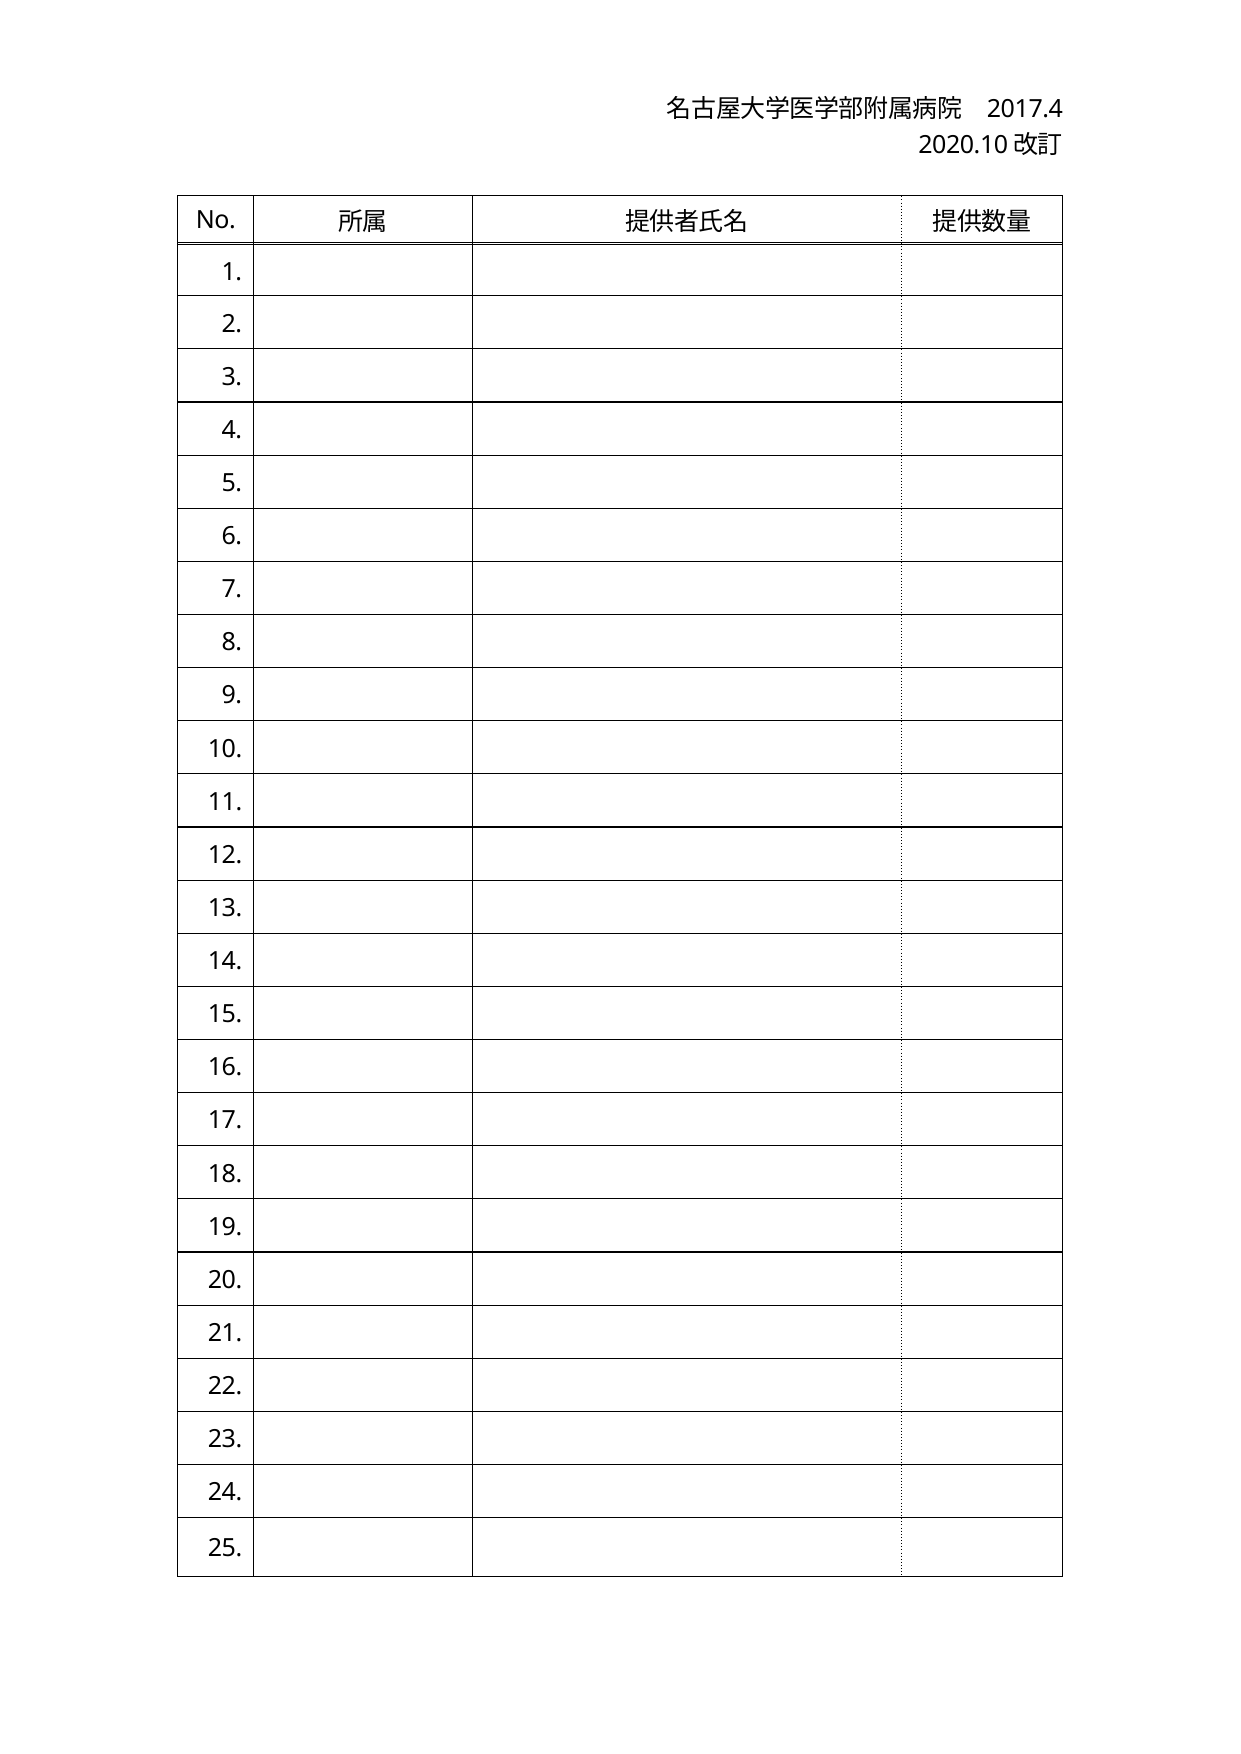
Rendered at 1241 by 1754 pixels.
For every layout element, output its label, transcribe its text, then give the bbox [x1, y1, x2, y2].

table_cell [901, 1518, 1062, 1576]
table_cell [473, 1306, 901, 1358]
table_cell [254, 1465, 472, 1517]
table_cell [473, 668, 901, 720]
table_cell [473, 721, 901, 773]
text 2020.10改訂 [177, 125, 1063, 161]
table_cell [901, 1253, 1062, 1304]
table_cell [254, 668, 472, 720]
table_cell [901, 1359, 1062, 1411]
table_cell 18. [178, 1146, 253, 1198]
text 名古屋大学医学部附属病院 2017.4 [177, 89, 1063, 125]
table_cell [254, 934, 472, 986]
table_cell [254, 1412, 472, 1464]
table_cell [901, 721, 1062, 773]
table_cell [901, 1093, 1062, 1145]
table_cell [901, 934, 1062, 986]
table_cell 10. [178, 721, 253, 773]
table_cell [901, 615, 1062, 667]
table_cell [473, 615, 901, 667]
table_cell 6. [178, 509, 253, 561]
table_cell [254, 774, 472, 826]
table_cell 24. [178, 1465, 253, 1517]
table_cell [254, 1146, 472, 1198]
table_cell [254, 987, 472, 1039]
table_cell [473, 245, 901, 295]
table_cell [901, 456, 1062, 508]
table_cell [254, 245, 472, 295]
table_cell 11. [178, 774, 253, 826]
table_cell [473, 1465, 901, 1517]
table_cell 13. [178, 881, 253, 933]
table_cell [254, 828, 472, 879]
table_cell [473, 1040, 901, 1092]
table_cell [254, 1359, 472, 1411]
table_cell [901, 296, 1062, 348]
table_cell 25. [178, 1518, 253, 1576]
table_cell 9. [178, 668, 253, 720]
table_cell [254, 1040, 472, 1092]
table_cell [901, 1199, 1062, 1251]
table_cell 23. [178, 1412, 253, 1464]
table_cell [901, 245, 1062, 295]
table_cell [254, 881, 472, 933]
table_cell [901, 668, 1062, 720]
table_cell [901, 1306, 1062, 1358]
table_cell [473, 296, 901, 348]
table_cell 17. [178, 1093, 253, 1145]
table_cell [901, 349, 1062, 401]
table_cell [901, 562, 1062, 614]
table_cell [254, 456, 472, 508]
table_cell [473, 1253, 901, 1304]
table_cell 19. [178, 1199, 253, 1251]
table_cell [254, 296, 472, 348]
table_cell [473, 1146, 901, 1198]
table_cell [901, 1040, 1062, 1092]
table_cell [254, 1199, 472, 1251]
table_cell [254, 1518, 472, 1576]
table_cell 16. [178, 1040, 253, 1092]
table_cell 7. [178, 562, 253, 614]
table_cell [254, 1253, 472, 1304]
table_cell 12. [178, 828, 253, 879]
table_cell [473, 1093, 901, 1145]
table_cell [254, 615, 472, 667]
table_cell [901, 774, 1062, 826]
table_cell [254, 721, 472, 773]
table_cell [473, 456, 901, 508]
table_cell [901, 1146, 1062, 1198]
table_cell [473, 1359, 901, 1411]
table_cell [254, 349, 472, 401]
table_cell [473, 1518, 901, 1576]
table_cell [473, 562, 901, 614]
table_cell [473, 934, 901, 986]
table_cell 20. [178, 1253, 253, 1304]
table_cell [901, 509, 1062, 561]
table_cell 2. [178, 296, 253, 348]
table_cell [254, 403, 472, 454]
table_cell [473, 881, 901, 933]
table_cell [473, 987, 901, 1039]
table_cell [901, 881, 1062, 933]
table_cell [254, 562, 472, 614]
table_cell 14. [178, 934, 253, 986]
table_cell [901, 403, 1062, 454]
table_cell 4. [178, 403, 253, 454]
table_cell [901, 987, 1062, 1039]
table_cell 3. [178, 349, 253, 401]
table_header No. [178, 196, 253, 242]
table_cell [254, 1306, 472, 1358]
table_cell [901, 1465, 1062, 1517]
table_cell [901, 1412, 1062, 1464]
table_header 提供者氏名 [473, 196, 901, 242]
table_cell 8. [178, 615, 253, 667]
table_cell [473, 1199, 901, 1251]
table_cell 5. [178, 456, 253, 508]
table_cell [473, 403, 901, 454]
table_cell [901, 828, 1062, 879]
table_cell [473, 509, 901, 561]
table_cell [473, 828, 901, 879]
table_cell 15. [178, 987, 253, 1039]
table_header 所属 [254, 196, 472, 242]
table_cell [254, 509, 472, 561]
table_cell 1. [178, 245, 253, 295]
table_cell [473, 349, 901, 401]
table_header 提供数量 [901, 196, 1062, 242]
table_cell [473, 1412, 901, 1464]
table_cell 22. [178, 1359, 253, 1411]
table_cell 21. [178, 1306, 253, 1358]
table_cell [473, 774, 901, 826]
table_cell [254, 1093, 472, 1145]
